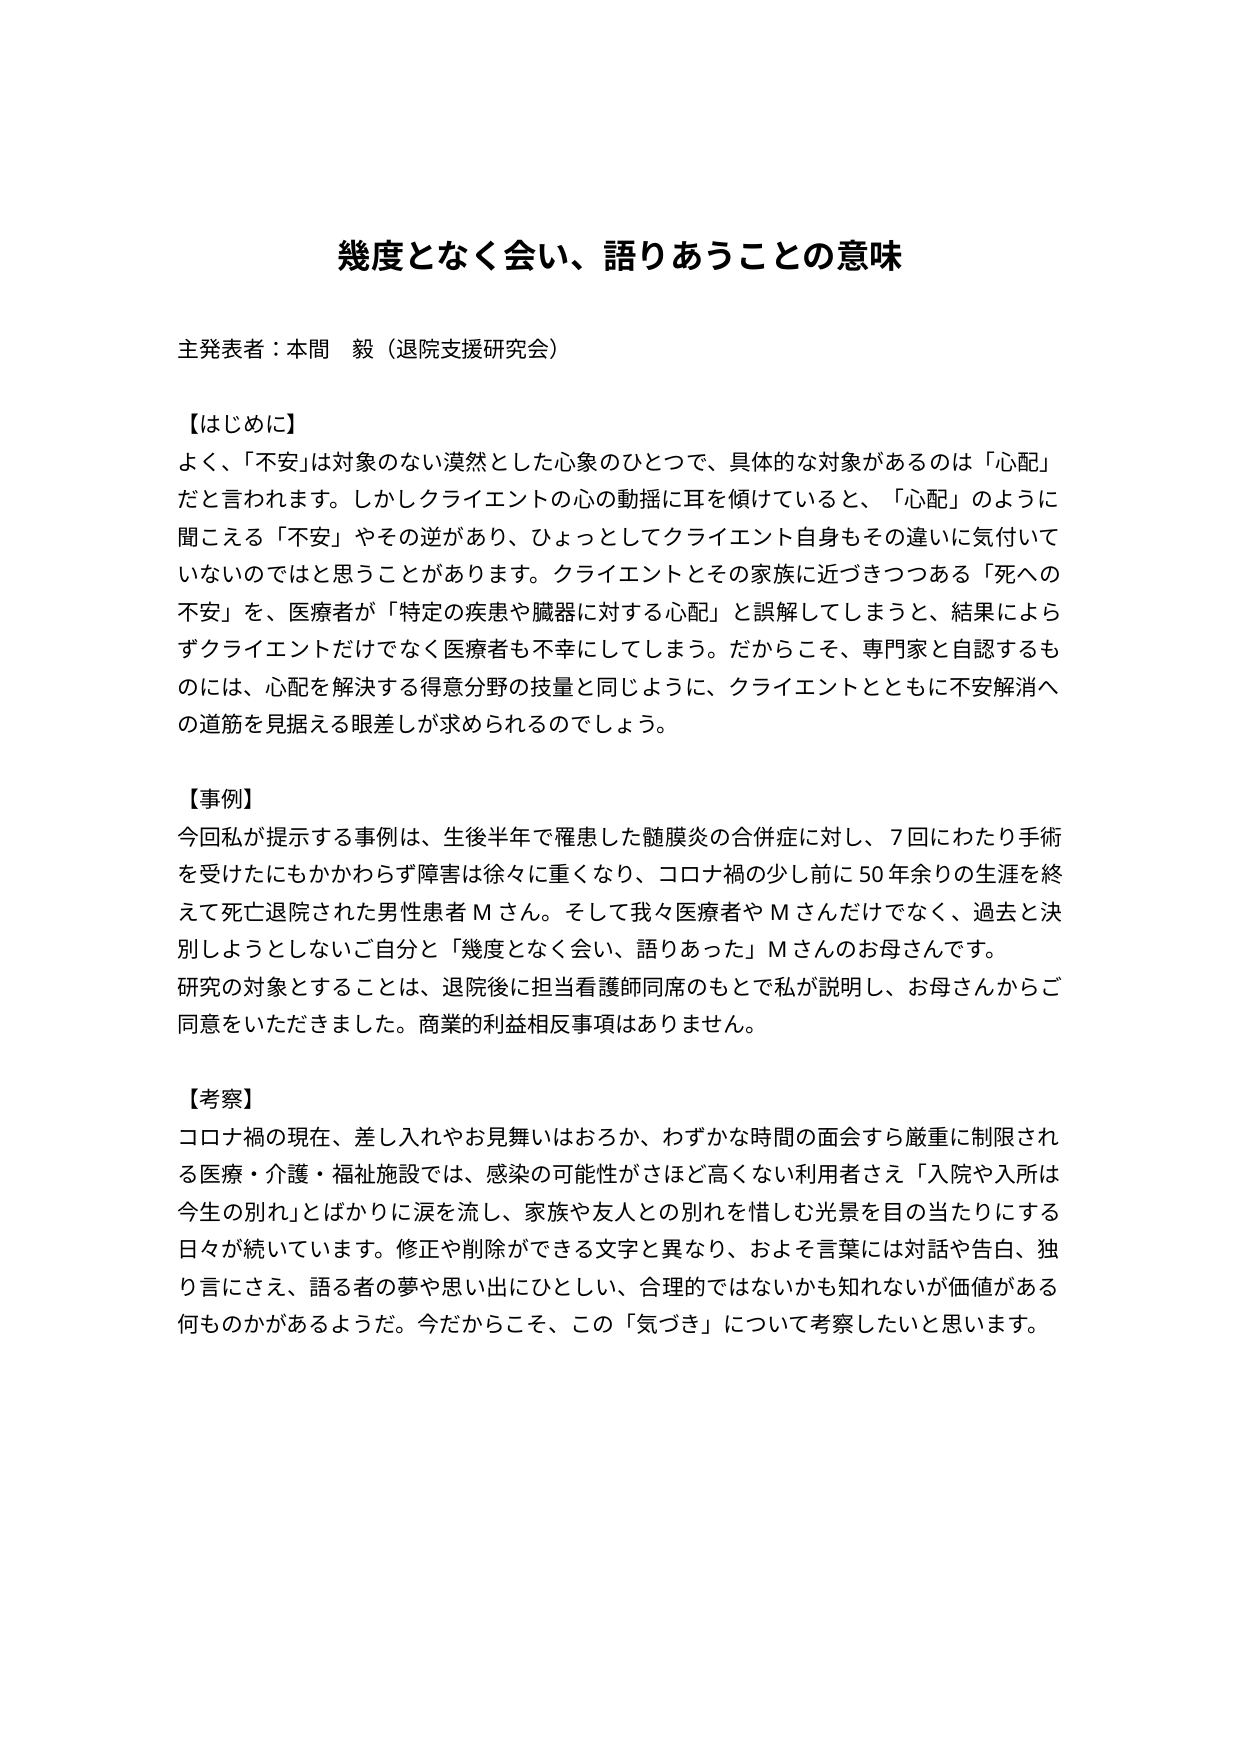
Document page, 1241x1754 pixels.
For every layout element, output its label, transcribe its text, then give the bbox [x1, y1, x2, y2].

text 【はじめに】 [177, 404, 1063, 442]
text よく、｢不安｣は対象のない漠然とした心象のひとつで、具体的な対象があるのは「心配」だと言われます。しかしクライエントの心の動揺に耳を傾けていると、「心配」のように聞こえる「不安」やその逆があり、ひょっとしてクライエント自身もその違いに気付いていないのではと思うことがあります。クライエントとその家族に近づきつつある「死への不安」を、医療者が「特定の疾患や臓器に対する心配」と誤解してしまうと、結果によらずクライエントだけでなく医療者も不幸にしてしまう。だからこそ、専門家と自認するものには、心配を解決する得意分野の技量と同じように、クライエントとともに不安解消への道筋を見据える眼差しが求められるのでしょう。 [177, 442, 1063, 742]
text 幾度となく会い、語りあうことの意味 [177, 217, 1063, 292]
text コロナ禍の現在、差し入れやお見舞いはおろか、わずかな時間の面会すら厳重に制限される医療・介護・福祉施設では、感染の可能性がさほど高くない利用者さえ「入院や入所は今生の別れ｣とばかりに涙を流し、家族や友人との別れを惜しむ光景を目の当たりにする日々が続いています。修正や削除ができる文字と異なり、およそ言葉には対話や告白、独り言にさえ、語る者の夢や思い出にひとしい、合理的ではないかも知れないが価値がある何ものかがあるようだ。今だからこそ、この「気づき」について考察したいと思います。 [177, 1117, 1063, 1342]
text 【事例】 [177, 779, 1063, 817]
text 研究の対象とすることは、退院後に担当看護師同席のもとで私が説明し、お母さんからご同意をいただきました。商業的利益相反事項はありません。 [177, 967, 1063, 1042]
text 主発表者：本間 毅（退院支援研究会） [177, 329, 1063, 367]
text 【考察】 [177, 1079, 1063, 1117]
text 今回私が提示する事例は、生後半年で罹患した髄膜炎の合併症に対し、7回にわたり手術を受けたにもかかわらず障害は徐々に重くなり、コロナ禍の少し前に50年余りの生涯を終えて死亡退院された男性患者Mさん。そして我々医療者やMさんだけでなく、過去と決別しようとしないご自分と「幾度となく会い、語りあった」Mさんのお母さんです。 [177, 817, 1063, 967]
